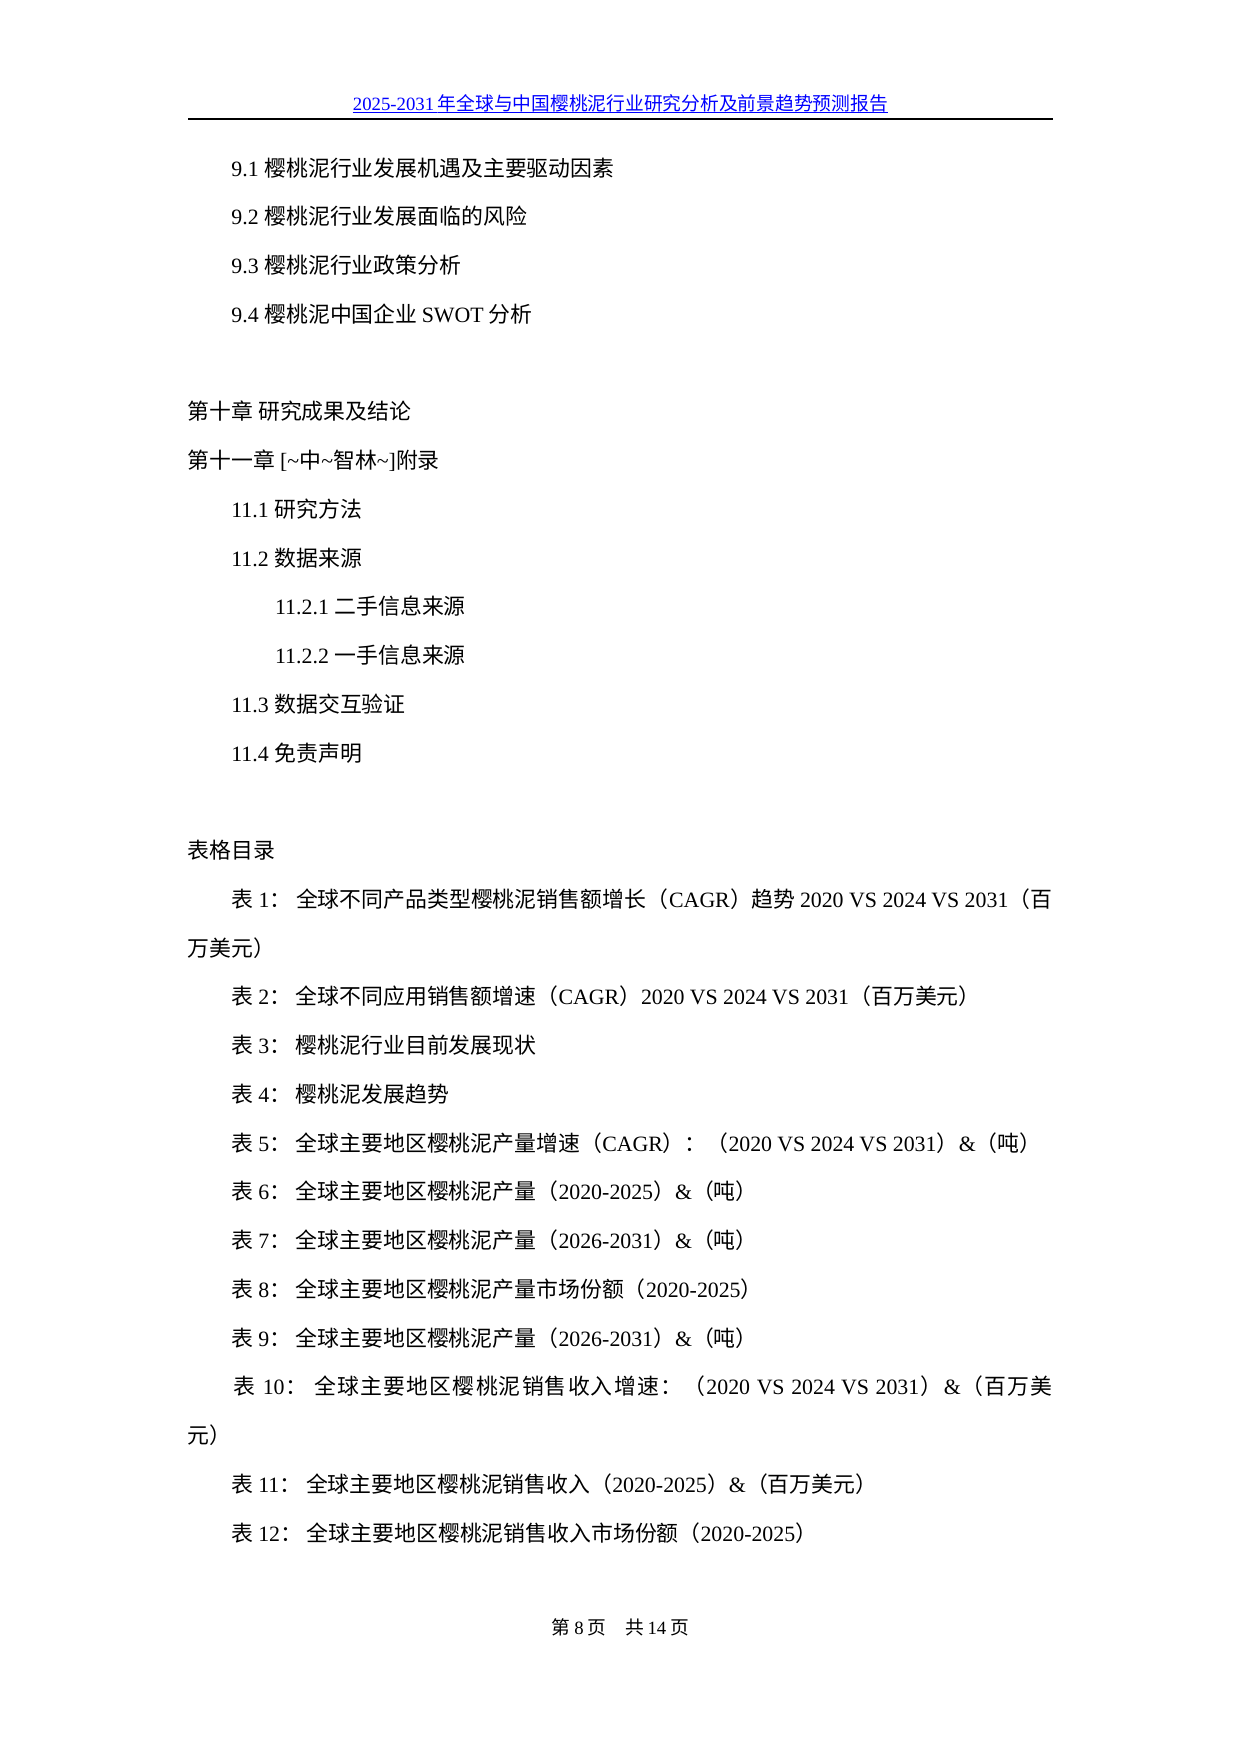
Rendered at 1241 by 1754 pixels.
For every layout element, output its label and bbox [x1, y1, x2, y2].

text [187, 150, 1053, 1548]
